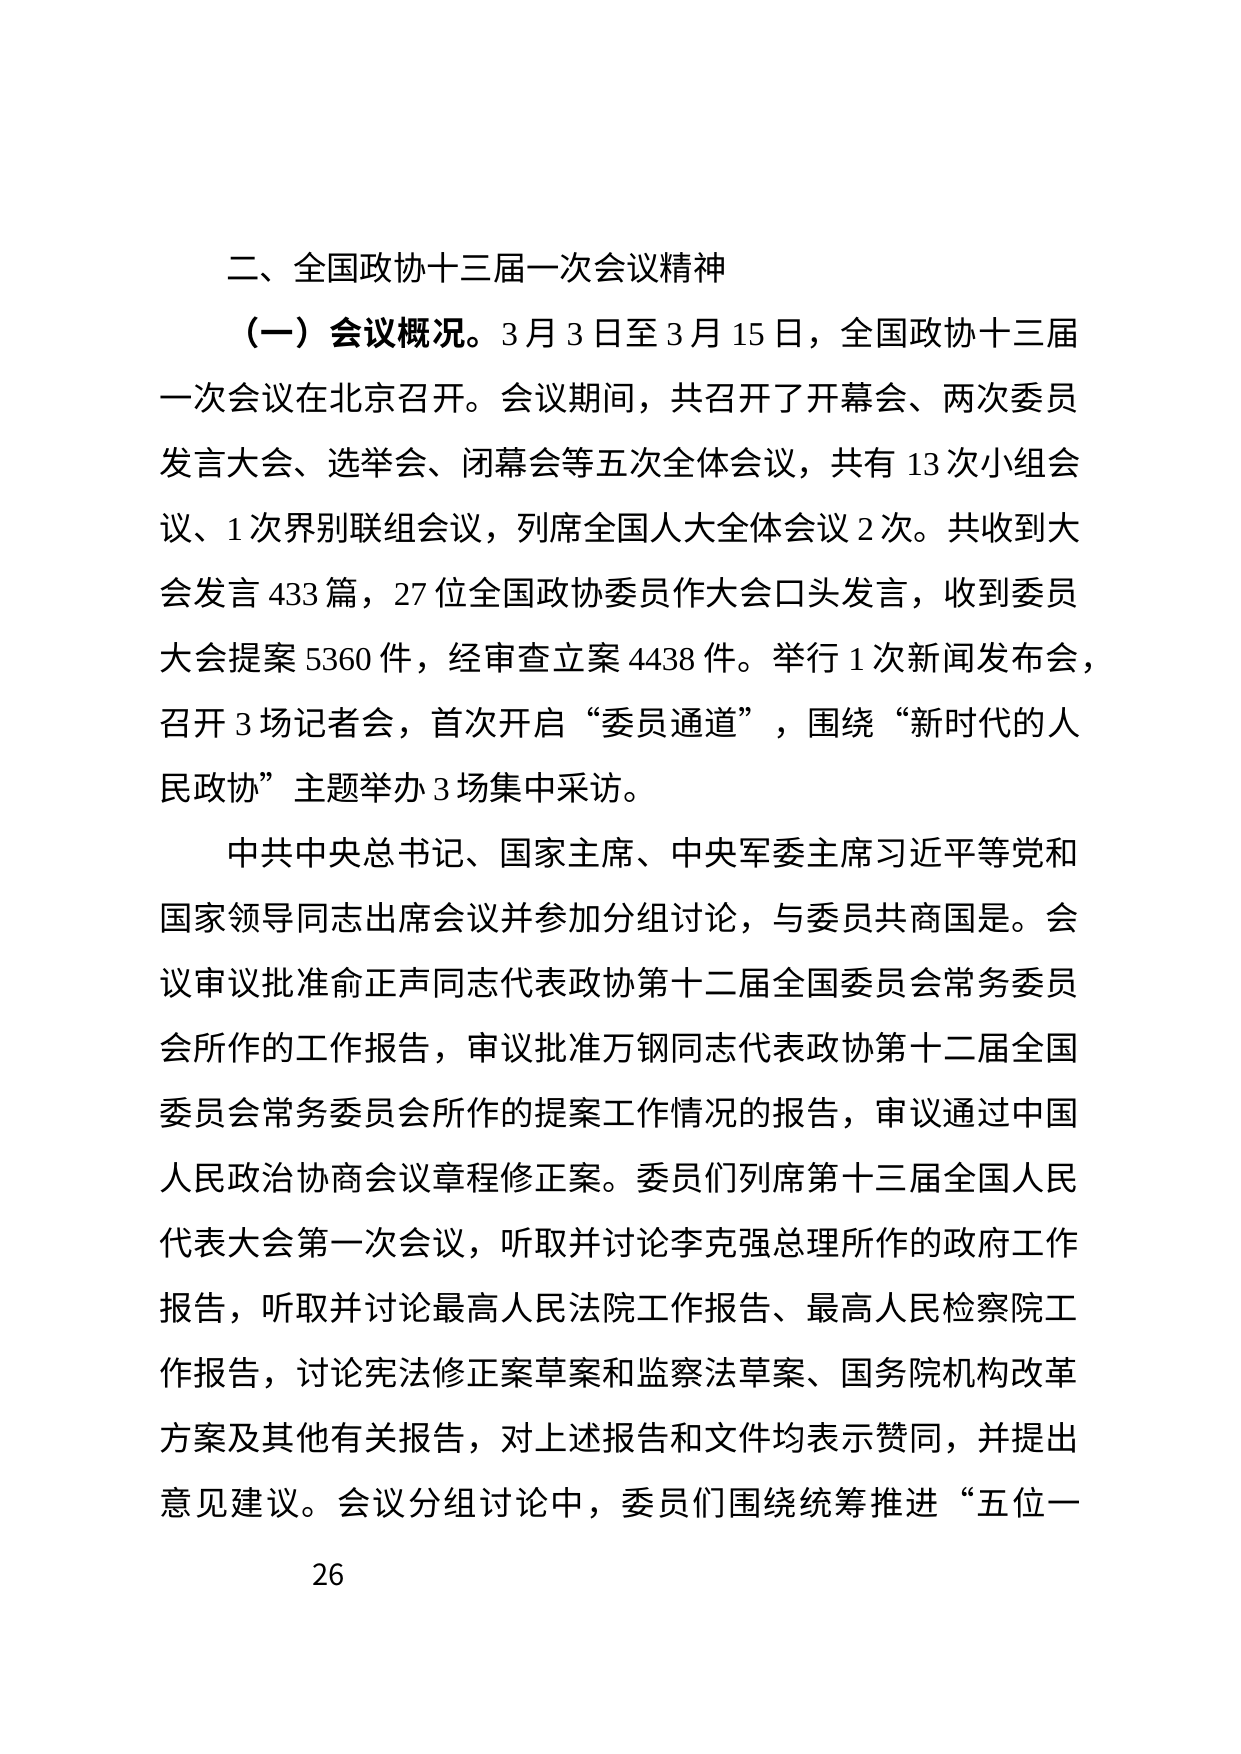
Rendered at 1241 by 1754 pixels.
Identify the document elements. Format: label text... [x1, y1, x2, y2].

text （一）会议概况。3月3日至3月15日，全国政协十三届一次会议在北京召开。会议期间，共召开了开幕会、两次委员发言大会、选举会、闭幕会等五次全体会议，共有13次小组会议、1次界别联组会议，列席全国人大全体会议2次。共收到大会发言433篇，27位全国政协委员作大会口头发言，收到委员大会提案5360件，经审查立案4438件。举行1次新闻发布会，召开3场记者会，首次开启“委员通道”，围绕“新时代的人民政协”主题举办3场集中采访。 [159, 298, 1081, 818]
text 二、全国政协十三届一次会议精神 [159, 233, 1081, 298]
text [159, 818, 1081, 1533]
